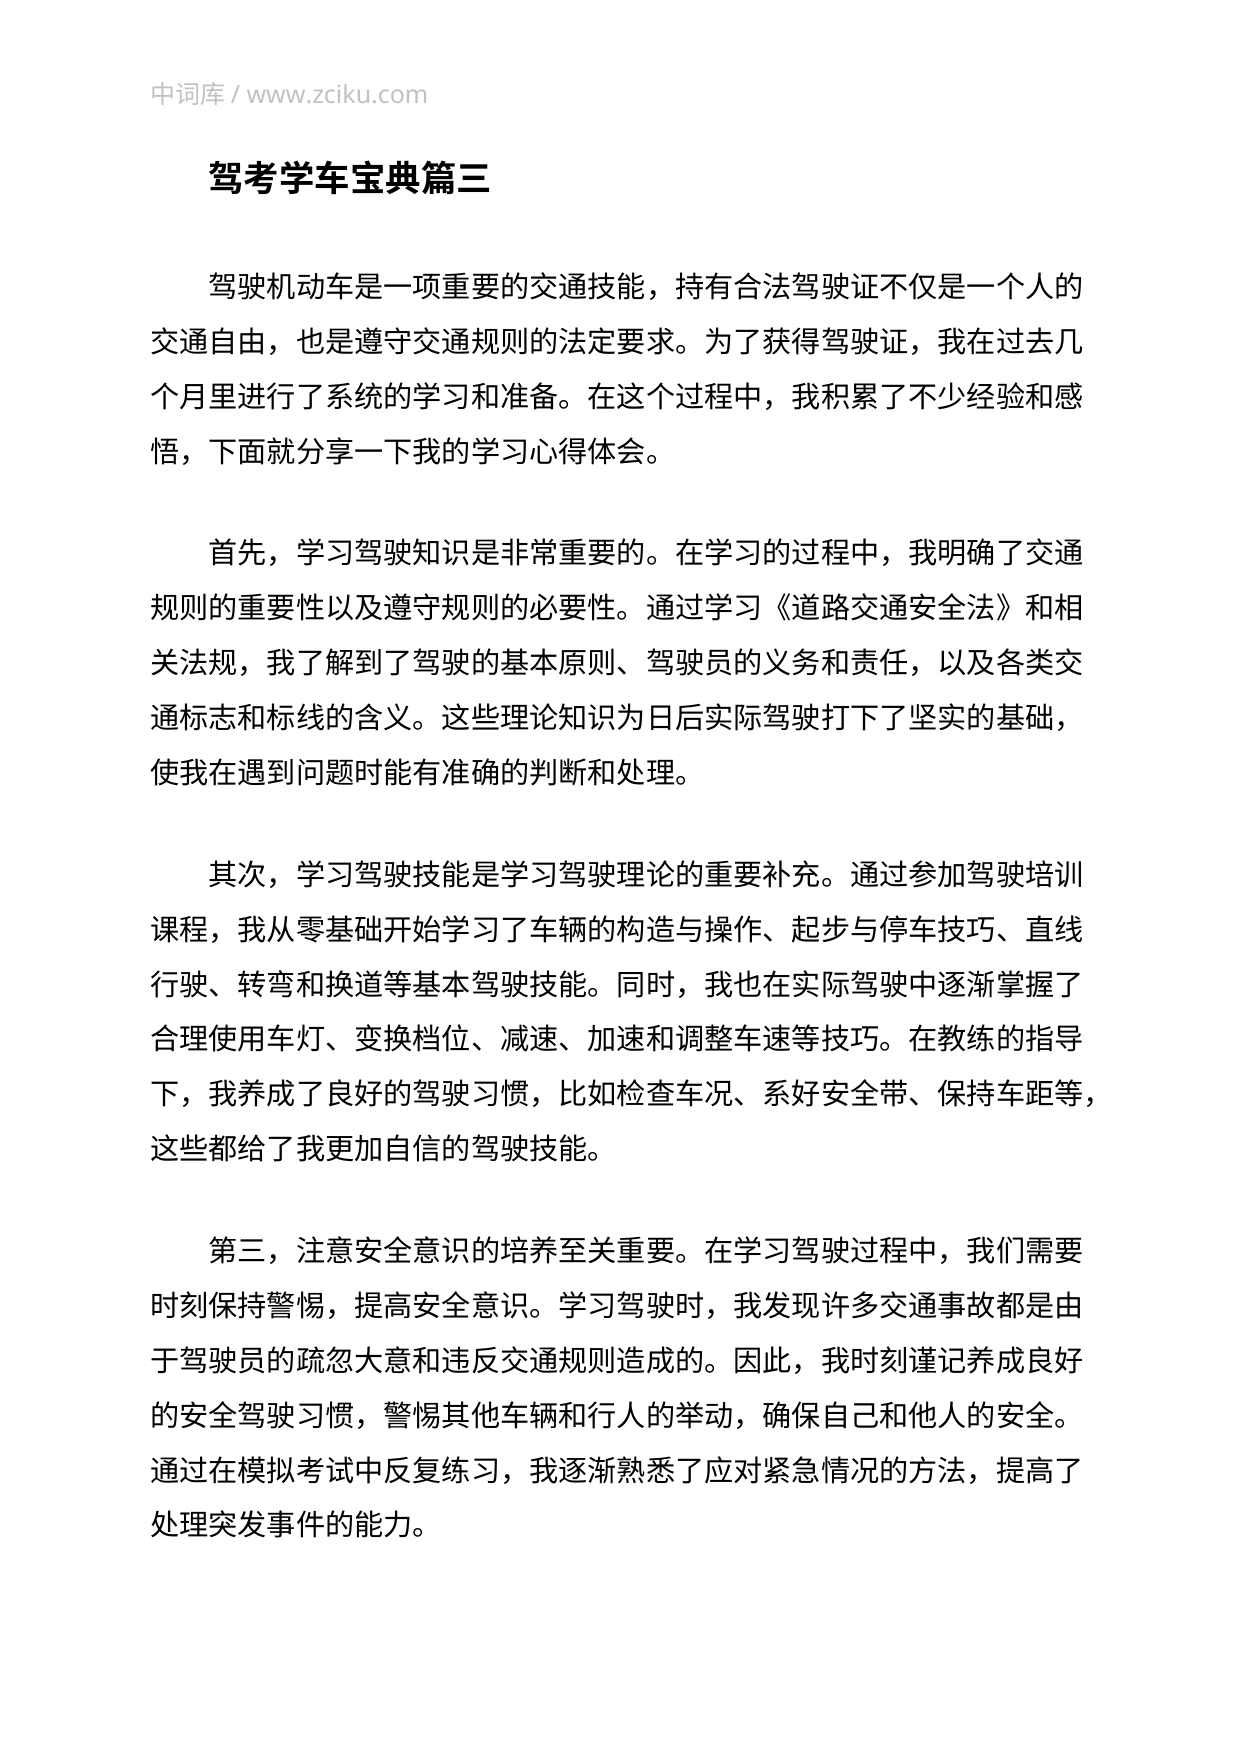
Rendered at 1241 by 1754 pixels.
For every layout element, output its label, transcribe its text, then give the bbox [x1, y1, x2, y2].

text 其次，学习驾驶技能是学习驾驶理论的重要补充。通过参加驾驶培训课程，我从零基础开始学习了车辆的构造与操作、起步与停车技巧、直线行驶、转弯和换道等基本驾驶技能。同时，我也在实际驾驶中逐渐掌握了合理使用车灯、变换档位、减速、加速和调整车速等技巧。在教练的指导下，我养成了良好的驾驶习惯，比如检查车况、系好安全带、保持车距等，这些都给了我更加自信的驾驶技能。 [150, 851, 1090, 1168]
text 驾考学车宝典篇三 [150, 150, 1090, 201]
text 第三，注意安全意识的培养至关重要。在学习驾驶过程中，我们需要时刻保持警惕，提高安全意识。学习驾驶时，我发现许多交通事故都是由于驾驶员的疏忽大意和违反交通规则造成的。因此，我时刻谨记养成良好的安全驾驶习惯，警惕其他车辆和行人的举动，确保自己和他人的安全。通过在模拟考试中反复练习，我逐渐熟悉了应对紧急情况的方法，提高了处理突发事件的能力。 [150, 1227, 1090, 1544]
text 首先，学习驾驶知识是非常重要的。在学习的过程中，我明确了交通规则的重要性以及遵守规则的必要性。通过学习《道路交通安全法》和相关法规，我了解到了驾驶的基本原则、驾驶员的义务和责任，以及各类交通标志和标线的含义。这些理论知识为日后实际驾驶打下了坚实的基础，使我在遇到问题时能有准确的判断和处理。 [150, 530, 1090, 792]
text 驾驶机动车是一项重要的交通技能，持有合法驾驶证不仅是一个人的交通自由，也是遵守交通规则的法定要求。为了获得驾驶证，我在过去几个月里进行了系统的学习和准备。在这个过程中，我积累了不少经验和感悟，下面就分享一下我的学习心得体会。 [150, 263, 1090, 470]
